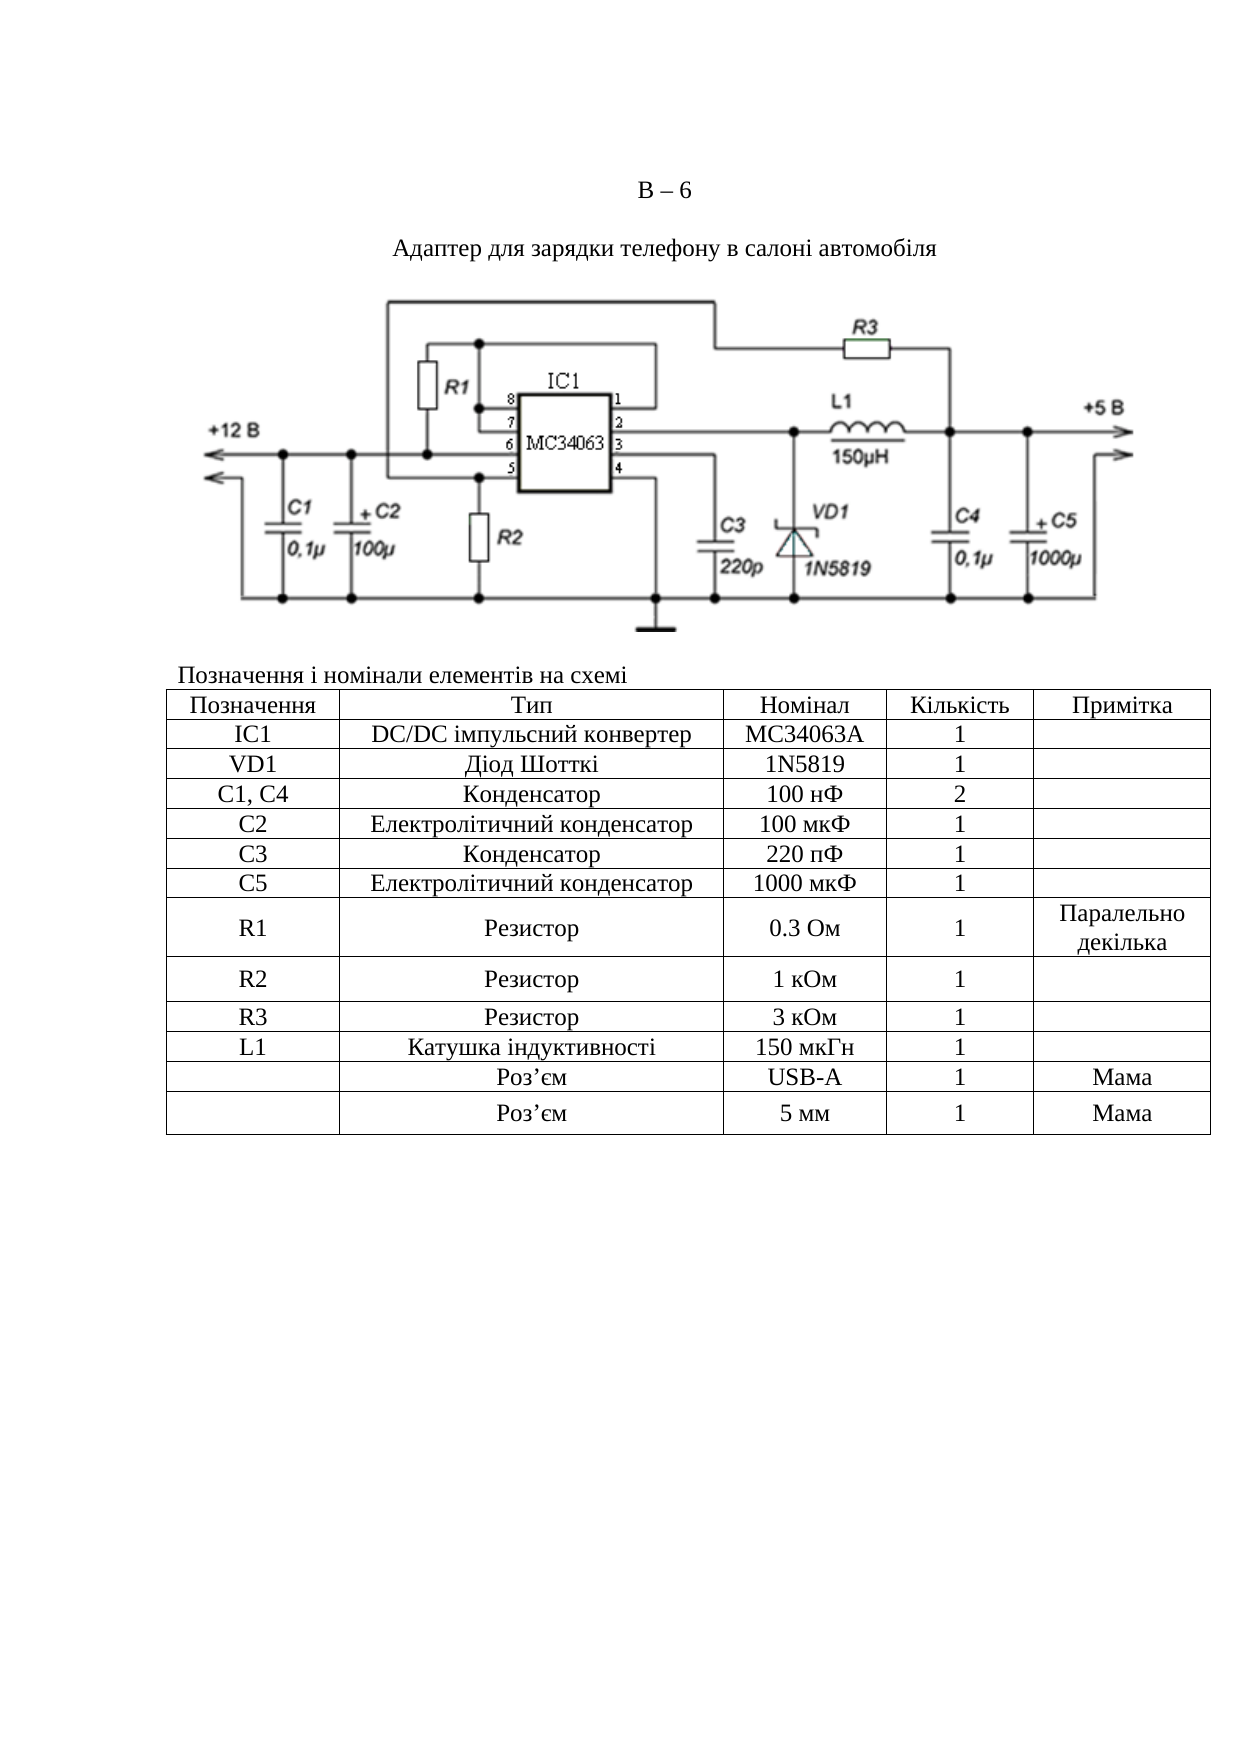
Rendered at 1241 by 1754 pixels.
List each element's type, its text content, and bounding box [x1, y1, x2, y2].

table_cell Роз’єм [340, 1062, 723, 1091]
table_cell Діод Шотткі [340, 749, 723, 778]
table_cell Катушка індуктивності [340, 1032, 723, 1061]
table_cell 1 [887, 1062, 1033, 1091]
table_cell 1000 мкФ [724, 869, 886, 897]
table_cell [1034, 809, 1210, 838]
picture [194, 290, 1135, 632]
table_cell Електролітичний конденсатор [340, 869, 723, 897]
table_cell 1 [887, 1002, 1033, 1031]
table_cell 1 [887, 869, 1033, 897]
table_cell Конденсатор [340, 779, 723, 808]
table_cell Електролітичний конденсатор [340, 809, 723, 838]
table_cell 100 нФ [724, 779, 886, 808]
table_cell Роз’єм [340, 1092, 723, 1134]
table_cell C5 [167, 869, 339, 897]
table_header Номінал [724, 690, 886, 718]
table_cell L1 [167, 1032, 339, 1061]
table_cell R1 [167, 898, 339, 956]
table_header Примітка [1034, 690, 1210, 718]
table_cell 2 [887, 779, 1033, 808]
table_cell 3 кОм [724, 1002, 886, 1031]
table_cell [1034, 779, 1210, 808]
table_cell R3 [167, 1002, 339, 1031]
table_cell C2 [167, 809, 339, 838]
table_cell 150 мкГн [724, 1032, 886, 1061]
table_cell 1 [887, 749, 1033, 778]
table_cell Мама [1034, 1062, 1210, 1091]
table_cell [167, 1062, 339, 1091]
table_cell DC/DC імпульсний конвертер [340, 720, 723, 748]
text В – 6 [177, 176, 1152, 204]
table_cell 1 [887, 720, 1033, 748]
table_cell 1 [887, 1092, 1033, 1134]
table_cell IC1 [167, 720, 339, 748]
table_cell Резистор [340, 1002, 723, 1031]
table_header Кількість [887, 690, 1033, 718]
table_cell USB-A [724, 1062, 886, 1091]
table_cell 1 [887, 898, 1033, 956]
table_cell [1034, 957, 1210, 1001]
table_cell Конденсатор [340, 839, 723, 867]
table_cell Резистор [340, 957, 723, 1001]
table_cell 0.3 Ом [724, 898, 886, 956]
table_cell 100 мкФ [724, 809, 886, 838]
text Адаптер для зарядки телефону в салоні автомобіля [177, 233, 1152, 262]
table_cell [1034, 1002, 1210, 1031]
table_cell MC34063A [724, 720, 886, 748]
table_cell [1034, 749, 1210, 778]
table_cell [1034, 1032, 1210, 1061]
text Позначення і номінали елементів на схемі [177, 660, 1152, 689]
table_cell [1034, 720, 1210, 748]
table_cell [1034, 839, 1210, 867]
table_cell Резистор [340, 898, 723, 956]
table_cell 1N5819 [724, 749, 886, 778]
table_cell 1 [887, 1032, 1033, 1061]
table_cell C1, C4 [167, 779, 339, 808]
table_cell 1 [887, 957, 1033, 1001]
table_cell Паралельно декілька [1034, 898, 1210, 956]
table_cell 1 кОм [724, 957, 886, 1001]
table_cell [167, 1092, 339, 1134]
table_cell 1 [887, 809, 1033, 838]
table_cell C3 [167, 839, 339, 867]
table_cell 220 пФ [724, 839, 886, 867]
table_cell [1034, 869, 1210, 897]
table_cell VD1 [167, 749, 339, 778]
table_header Позначення [167, 690, 339, 718]
table_cell R2 [167, 957, 339, 1001]
table_cell 5 мм [724, 1092, 886, 1134]
table_cell 1 [887, 839, 1033, 867]
table_cell Мама [1034, 1092, 1210, 1134]
table_header Тип [340, 690, 723, 718]
